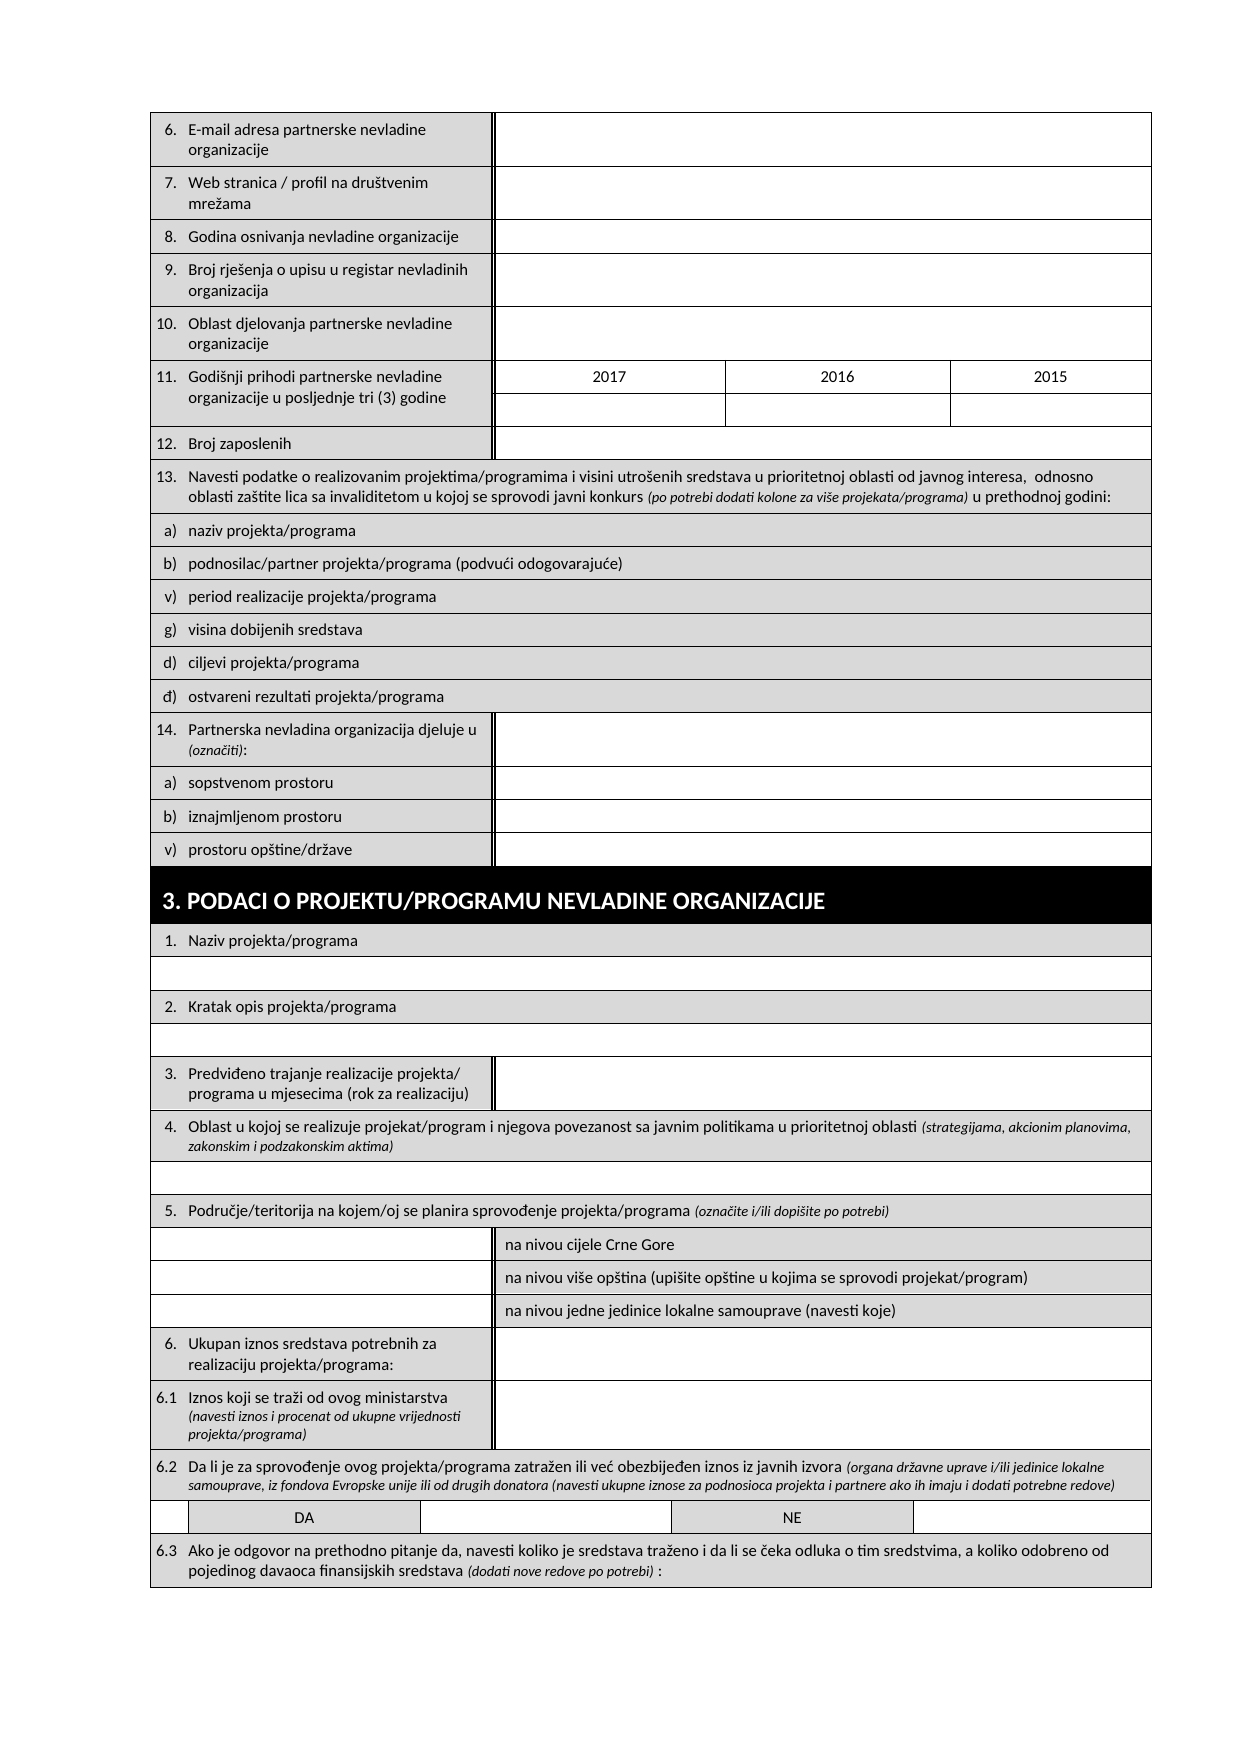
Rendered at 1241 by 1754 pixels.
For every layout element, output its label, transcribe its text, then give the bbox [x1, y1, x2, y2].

table_cell [188, 1261, 491, 1293]
table_cell Navesti podatke o realizovanim projektima/programima i visini utrošenih sredstava u prioritetnoj oblasti od javnog interesa, odnosno oblasti zaštite lica sa invaliditetom u kojoj se sprovodi javni konkurs (po potrebi dodati kolone za više projekata/programa) u prethodnoj godini: [188, 460, 1151, 513]
table_cell Partnerska nevladina organizacija djeluje u (označiti): [188, 713, 491, 766]
table_cell b) [151, 547, 188, 579]
table_cell ciljevi projekta/programa [188, 647, 1151, 679]
table_cell podnosilac/partner projekta/programa (podvući odogovarajuće) [188, 547, 1151, 579]
table_cell [496, 427, 1151, 459]
table_cell Godišnji prihodi partnerske nevladine organizacije u posljednje tri (3) godine [188, 361, 491, 426]
table_cell [496, 167, 1151, 219]
table_cell Iznos koji se traži od ovog ministarstva (navesti iznos i procenat od ukupne vrijednosti projekta/programa) [188, 1381, 491, 1449]
table_cell 3. PODACI O PROJEKTU/PROGRAMU NEVLADINE ORGANIZACIJE [151, 880, 1151, 922]
table_cell 4. [151, 1111, 188, 1161]
table_cell 6. [151, 1328, 188, 1380]
table_cell period realizacije projekta/programa [188, 580, 1151, 613]
table_cell [496, 1328, 1151, 1380]
table_cell Ako je odgovor na prethodno pitanje da, navesti koliko je sredstava traženo i da li se čeka odluka o tim sredstvima, a koliko odobreno od pojedinog davaoca finansijskih sredstava (dodati nove redove po potrebi) : [188, 1534, 1151, 1587]
table_cell [151, 1295, 188, 1327]
table_cell 10. [151, 307, 188, 360]
table_cell 3. [151, 1057, 188, 1109]
table_cell v) [151, 833, 188, 866]
table_cell Web stranica / profil na društvenim mrežama [188, 167, 491, 219]
table_cell 6.3 [151, 1534, 188, 1587]
table_cell Kratak opis projekta/programa [188, 991, 1151, 1023]
table_cell 12. [151, 427, 188, 459]
table_cell [496, 220, 1151, 253]
table_cell NE [672, 1501, 913, 1533]
table_cell 7. [151, 167, 188, 219]
table_cell [496, 113, 1151, 166]
table_cell 8. [151, 220, 188, 253]
table_cell E-mail adresa partnerske nevladine organizacije [188, 113, 491, 166]
table_cell [188, 957, 1151, 989]
table_cell [151, 1024, 188, 1056]
table_cell [188, 1295, 491, 1327]
table_cell 5. [151, 1195, 188, 1227]
table_cell [951, 394, 1151, 426]
table_cell [726, 394, 950, 426]
table_cell 6.2 [151, 1450, 188, 1500]
table_cell na nivou više opština (upišite opštine u kojima se sprovodi projekat/program) [496, 1261, 1151, 1293]
table_cell Broj rješenja o upisu u registar nevladinih organizacija [188, 254, 491, 306]
table_cell Broj zaposlenih [188, 427, 491, 459]
table_cell 13. [151, 460, 188, 513]
table_cell [151, 1162, 188, 1194]
table_cell Oblast u kojoj se realizuje projekat/program i njegova povezanost sa javnim politikama u prioritetnoj oblasti (strategijama, akcionim planovima, zakonskim i podzakonskim aktima) [188, 1111, 1151, 1161]
table_cell Ukupan iznos sredstava potrebnih za realizaciju projekta/programa: [188, 1328, 491, 1380]
table_cell sopstvenom prostoru [188, 767, 491, 799]
table_cell naziv projekta/programa [188, 514, 1151, 546]
table_cell g) [151, 614, 188, 646]
table_cell 6. [151, 113, 188, 166]
table_cell prostoru opštine/države [188, 833, 491, 866]
table_cell [188, 1162, 1151, 1194]
table_cell [151, 1261, 188, 1293]
table_cell Područje/teritorija na kojem/oj se planira sprovođenje projekta/programa (označite i/ili dopišite po potrebi) [188, 1195, 1151, 1227]
table_cell iznajmljenom prostoru [188, 800, 491, 832]
table_cell [151, 957, 188, 989]
table_cell a) [151, 767, 188, 799]
table_cell [496, 800, 1151, 832]
table_cell Godina osnivanja nevladine organizacije [188, 220, 491, 253]
table_cell 6.1 [151, 1381, 188, 1449]
table_cell Oblast djelovanja partnerske nevladine organizacije [188, 307, 491, 360]
table_cell 1. [151, 924, 188, 956]
table_cell na nivou cijele Crne Gore [496, 1228, 1151, 1260]
table_cell 11. [151, 361, 188, 426]
table_cell 14. [151, 713, 188, 766]
table_cell d) [151, 647, 188, 679]
table_cell [496, 254, 1151, 306]
table_cell [151, 1228, 188, 1260]
table_cell [421, 1501, 671, 1533]
table_cell DA [189, 1501, 420, 1533]
table_cell [188, 1024, 1151, 1056]
table_cell Predviđeno trajanje realizacije projekta/ programa u mjesecima (rok za realizaciju) [188, 1057, 491, 1109]
table_cell ostvareni rezultati projekta/programa [188, 680, 1151, 712]
table_cell [496, 767, 1151, 799]
table_cell 2016 [726, 361, 950, 393]
table_cell Da li je za sprovođenje ovog projekta/programa zatražen ili već obezbijeđen iznos iz javnih izvora (organa državne uprave i/ili jedinice lokalne samouprave, iz fondova Evropske unije ili od drugih donatora (navesti ukupne iznose za podnosioca projekta i partnere ako ih imaju i dodati potrebne redove) [188, 1449, 1151, 1500]
table_cell a) [151, 514, 188, 546]
table_cell 2015 [951, 361, 1151, 393]
table_cell [188, 1228, 491, 1260]
table_cell [496, 394, 725, 426]
table_cell [151, 1501, 188, 1533]
table_cell [914, 1500, 1151, 1533]
table_cell visina dobijenih sredstava [188, 614, 1151, 646]
table_cell b) [151, 800, 188, 832]
table_cell v) [151, 580, 188, 613]
table_cell 9. [151, 254, 188, 306]
table_cell [496, 713, 1151, 766]
table_cell đ) [151, 680, 188, 712]
table_cell [496, 1057, 1151, 1109]
table_cell Naziv projekta/programa [188, 924, 1151, 956]
table_cell [496, 1381, 1151, 1449]
table_cell [496, 307, 1151, 360]
table_cell na nivou jedne jedinice lokalne samouprave (navesti koje) [496, 1295, 1151, 1327]
table_cell [496, 833, 1151, 866]
table_cell 2. [151, 991, 188, 1023]
table_cell 2017 [496, 361, 725, 393]
